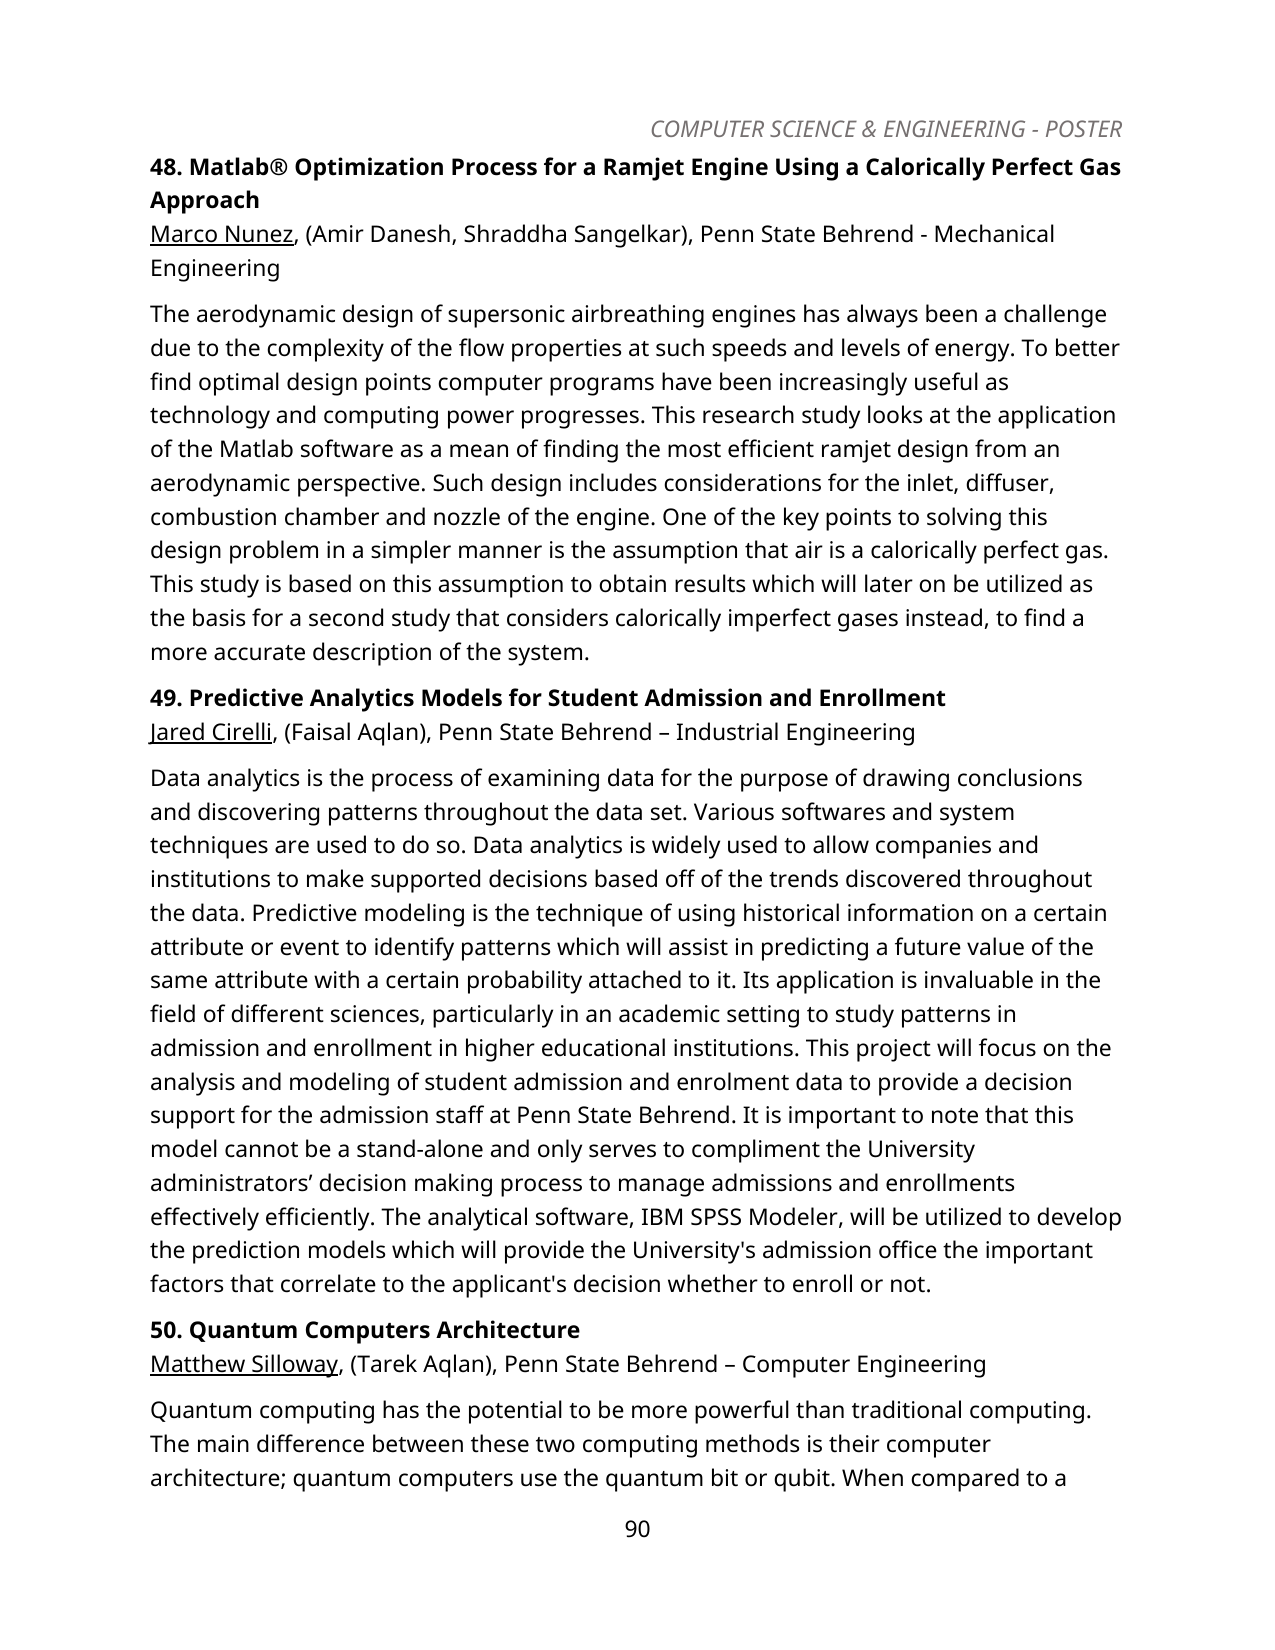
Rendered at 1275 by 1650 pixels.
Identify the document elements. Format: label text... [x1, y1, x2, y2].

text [150, 1394, 1125, 1493]
text Data analytics is the process of examining data for the purpose of drawing conclusions and discovering patterns throughout the data set. Various softwares and system techniques are used to do so. Data analytics is widely used to allow companies and institutions to make supported decisions based off of the trends discovered throughout the data. Predictive modeling is the technique of using historical information on a certain attribute or event to identify patterns which will assist in predicting a future value of the same attribute with a certain probability attached to it. Its application is invaluable in the field of different sciences, particularly in an academic setting to study patterns in admission and enrollment in higher educational institutions. This project will focus on the analysis and modeling of student admission and enrolment data to provide a decision support for the admission staff at Penn State Behrend. It is important to note that this model cannot be a stand-alone and only serves to compliment the University administrators’ decision making process to manage admissions and enrollments effectively efficiently. The analytical software, IBM SPSS Modeler, will be utilized to develop the prediction models which will provide the University's admission office the important factors that correlate to the applicant's decision whether to enroll or not. [150, 762, 1125, 1299]
text The aerodynamic design of supersonic airbreathing engines has always been a challenge due to the complexity of the flow properties at such speeds and levels of energy. To better find optimal design points computer programs have been increasingly useful as technology and computing power progresses. This research study looks at the application of the Matlab software as a mean of finding the most efficient ramjet design from an aerodynamic perspective. Such design includes considerations for the inlet, diffuser, combustion chamber and nozzle of the engine. One of the key points to solving this design problem in a simpler manner is the assumption that air is a calorically perfect gas. This study is based on this assumption to obtain results which will later on be utilized as the basis for a second study that considers calorically imperfect gases instead, to find a more accurate description of the system. [150, 298, 1125, 667]
text 49. Predictive Analytics Models for Student Admission and Enrollment Jared Cirelli, (Faisal Aqlan), Penn State Behrend – Industrial Engineering [150, 682, 1125, 747]
subtitle COMPUTER SCIENCE & ENGINEERING - POSTER [150, 112, 1125, 144]
text 50. Quantum Computers Architecture Matthew Silloway, (Tarek Aqlan), Penn State Behrend – Computer Engineering [150, 1314, 1125, 1379]
text 48. Matlab® Optimization Process for a Ramjet Engine Using a Calorically Perfect Gas Approach Marco Nunez, (Amir Danesh, Shraddha Sangelkar), Penn State Behrend - Mechanical Engineering [150, 150, 1125, 283]
